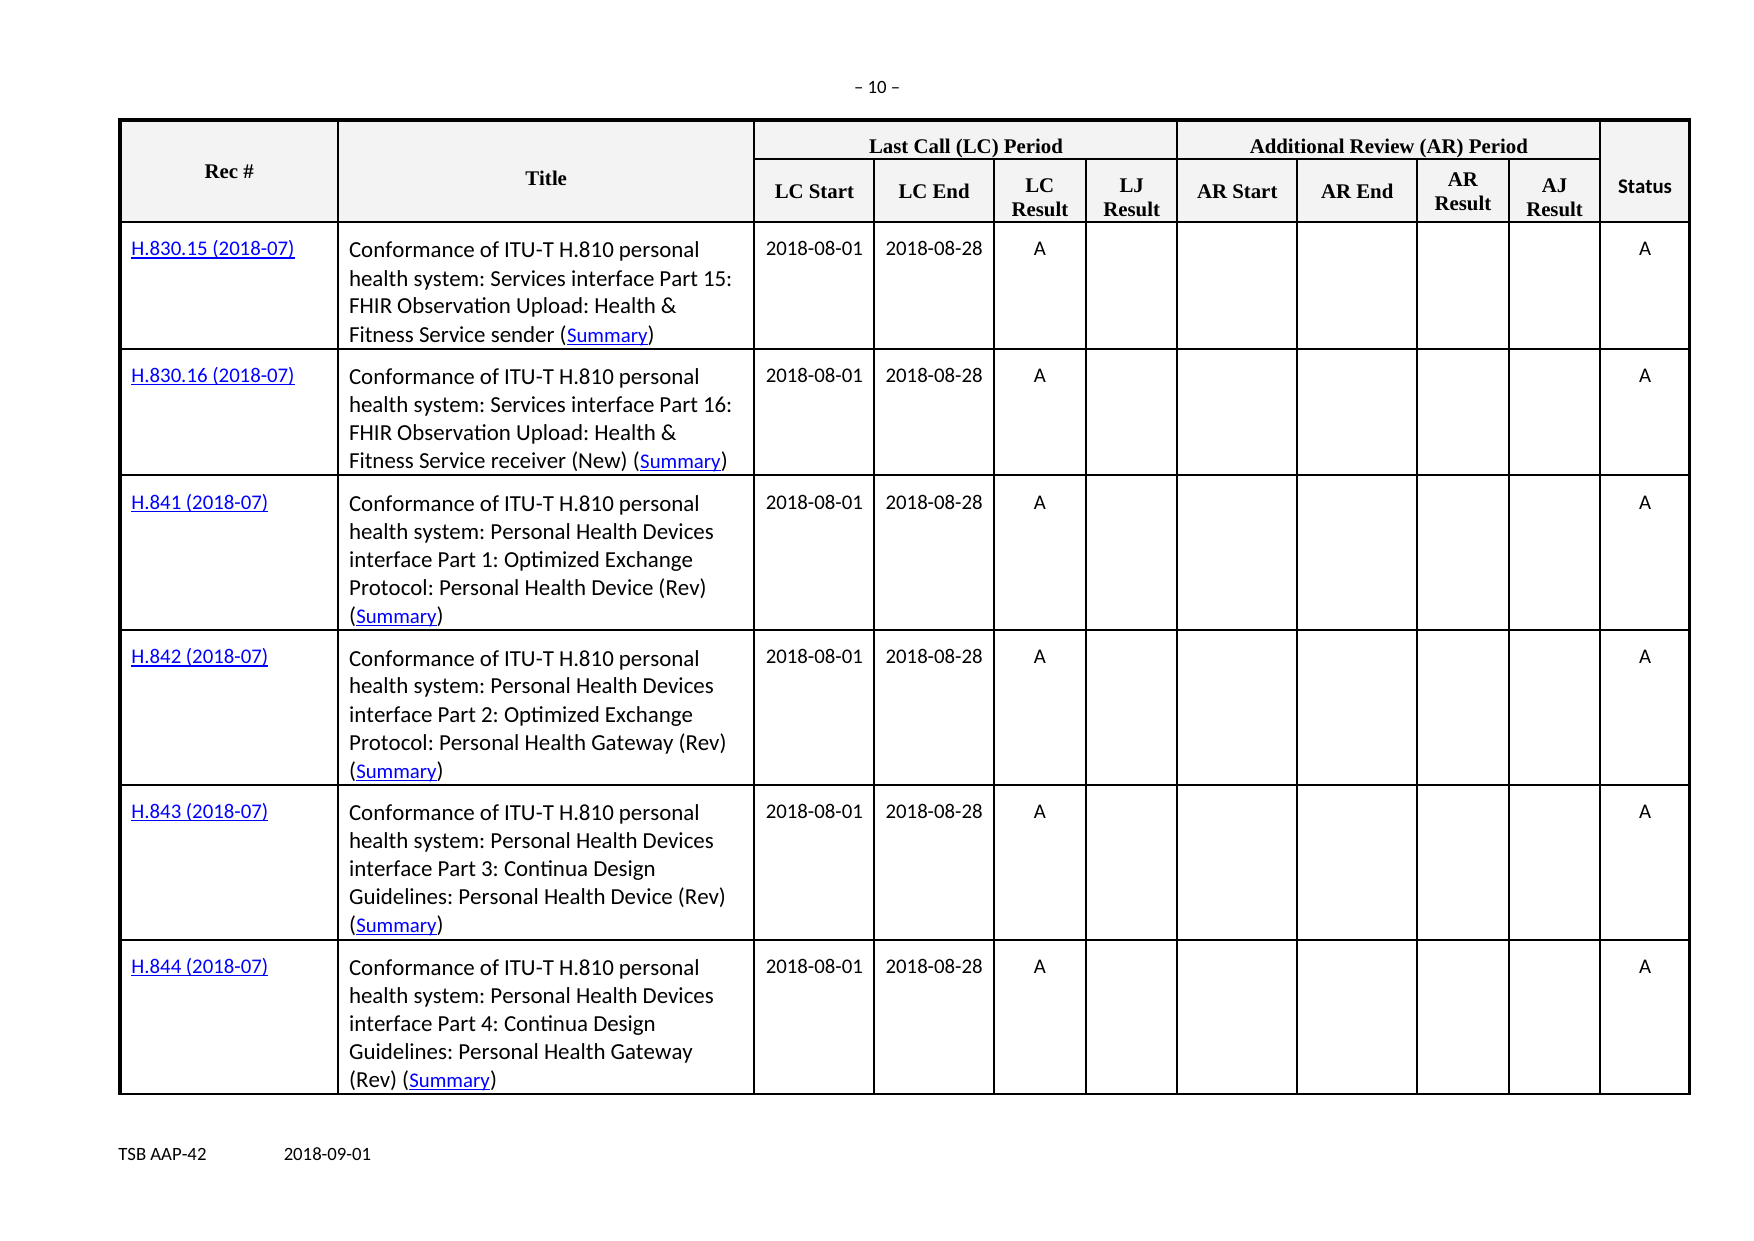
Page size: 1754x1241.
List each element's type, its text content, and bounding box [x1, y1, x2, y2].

table_cell H.830.16 (2018-07) [122, 350, 337, 474]
table_cell A [1601, 350, 1688, 474]
table_cell Conformance of ITU-T H.810 personal health system: Personal Health Devices interface Part 1: Optimized Exchange Protocol: Personal Health Device (Rev) (Summary) [339, 476, 753, 629]
table_cell A [995, 786, 1085, 938]
table_cell A [1601, 786, 1688, 938]
table_cell [1418, 476, 1508, 629]
table_cell [1178, 631, 1296, 784]
table_cell [1510, 631, 1599, 784]
table_header Title [339, 122, 753, 221]
table_cell [1178, 350, 1296, 474]
table_cell [1418, 941, 1508, 1093]
table_cell [1510, 350, 1599, 474]
table_cell H.842 (2018-07) [122, 631, 337, 784]
table_cell Conformance of ITU-T H.810 personal health system: Services interface Part 15: FHIR Observation Upload: Health & Fitness Service sender (Summary) [339, 223, 753, 348]
table_cell LJ Result [1087, 160, 1176, 221]
table_cell [1298, 350, 1416, 474]
table_cell 2018-08-01 [755, 350, 873, 474]
table_cell [1087, 350, 1176, 474]
table_cell 2018-08-28 [875, 631, 993, 784]
table_cell [1178, 786, 1296, 938]
table_cell Conformance of ITU-T H.810 personal health system: Personal Health Devices interface Part 2: Optimized Exchange Protocol: Personal Health Gateway (Rev) (Summary) [339, 631, 753, 784]
table_cell H.843 (2018-07) [122, 786, 337, 938]
table_cell AR Result [1418, 160, 1508, 221]
table_cell 2018-08-28 [875, 476, 993, 629]
table_cell [1087, 786, 1176, 938]
table_cell [1298, 476, 1416, 629]
table_cell [1418, 631, 1508, 784]
table_cell A [995, 631, 1085, 784]
table_header Status [1601, 122, 1688, 221]
table_cell 2018-08-01 [755, 476, 873, 629]
table_cell H.844 (2018-07) [122, 941, 337, 1093]
table_cell [1087, 631, 1176, 784]
table_cell [1510, 223, 1599, 348]
table_cell [1298, 941, 1416, 1093]
table_cell [1298, 631, 1416, 784]
table_cell 2018-08-01 [755, 941, 873, 1093]
table_cell A [1601, 941, 1688, 1093]
table_header Additional Review (AR) Period [1178, 122, 1599, 158]
table_cell Conformance of ITU-T H.810 personal health system: Personal Health Devices interface Part 3: Continua Design Guidelines: Personal Health Device (Rev) (Summary) [339, 786, 753, 938]
table_cell [1510, 786, 1599, 938]
table_cell A [995, 941, 1085, 1093]
table_cell [1087, 223, 1176, 348]
table_cell LC Result [995, 160, 1085, 221]
table_cell A [1601, 631, 1688, 784]
table_cell [1087, 476, 1176, 629]
table_cell 2018-08-01 [755, 786, 873, 938]
table_cell LC End [875, 160, 993, 221]
table_cell [1298, 223, 1416, 348]
table_cell [1087, 941, 1176, 1093]
table_cell H.841 (2018-07) [122, 476, 337, 629]
table_cell [1178, 941, 1296, 1093]
table_cell A [995, 350, 1085, 474]
table_cell 2018-08-01 [755, 631, 873, 784]
table_cell Conformance of ITU-T H.810 personal health system: Personal Health Devices interface Part 4: Continua Design Guidelines: Personal Health Gateway (Rev) (Summary) [339, 941, 753, 1093]
table_cell AJ Result [1510, 160, 1599, 221]
table_cell [1178, 223, 1296, 348]
table_header Last Call (LC) Period [755, 122, 1176, 158]
table_cell [1510, 941, 1599, 1093]
table_cell H.830.15 (2018-07) [122, 223, 337, 348]
table_cell 2018-08-28 [875, 350, 993, 474]
table_cell [1510, 476, 1599, 629]
table_cell AR Start [1178, 160, 1296, 221]
table_cell A [995, 476, 1085, 629]
table_cell [1298, 786, 1416, 938]
table_cell LC Start [755, 160, 873, 221]
table_cell 2018-08-28 [875, 941, 993, 1093]
table_cell [1418, 350, 1508, 474]
table_cell AR End [1298, 160, 1416, 221]
table_cell 2018-08-28 [875, 786, 993, 938]
table_cell [1418, 223, 1508, 348]
table_cell [1178, 476, 1296, 629]
table_cell 2018-08-28 [875, 223, 993, 348]
table_cell A [1601, 476, 1688, 629]
table_cell Conformance of ITU-T H.810 personal health system: Services interface Part 16: FHIR Observation Upload: Health & Fitness Service receiver (New) (Summary) [339, 350, 753, 474]
table_cell A [995, 223, 1085, 348]
table_header Rec # [122, 122, 337, 221]
table_cell 2018-08-01 [755, 223, 873, 348]
table_cell [1418, 786, 1508, 938]
table_cell A [1601, 223, 1688, 348]
